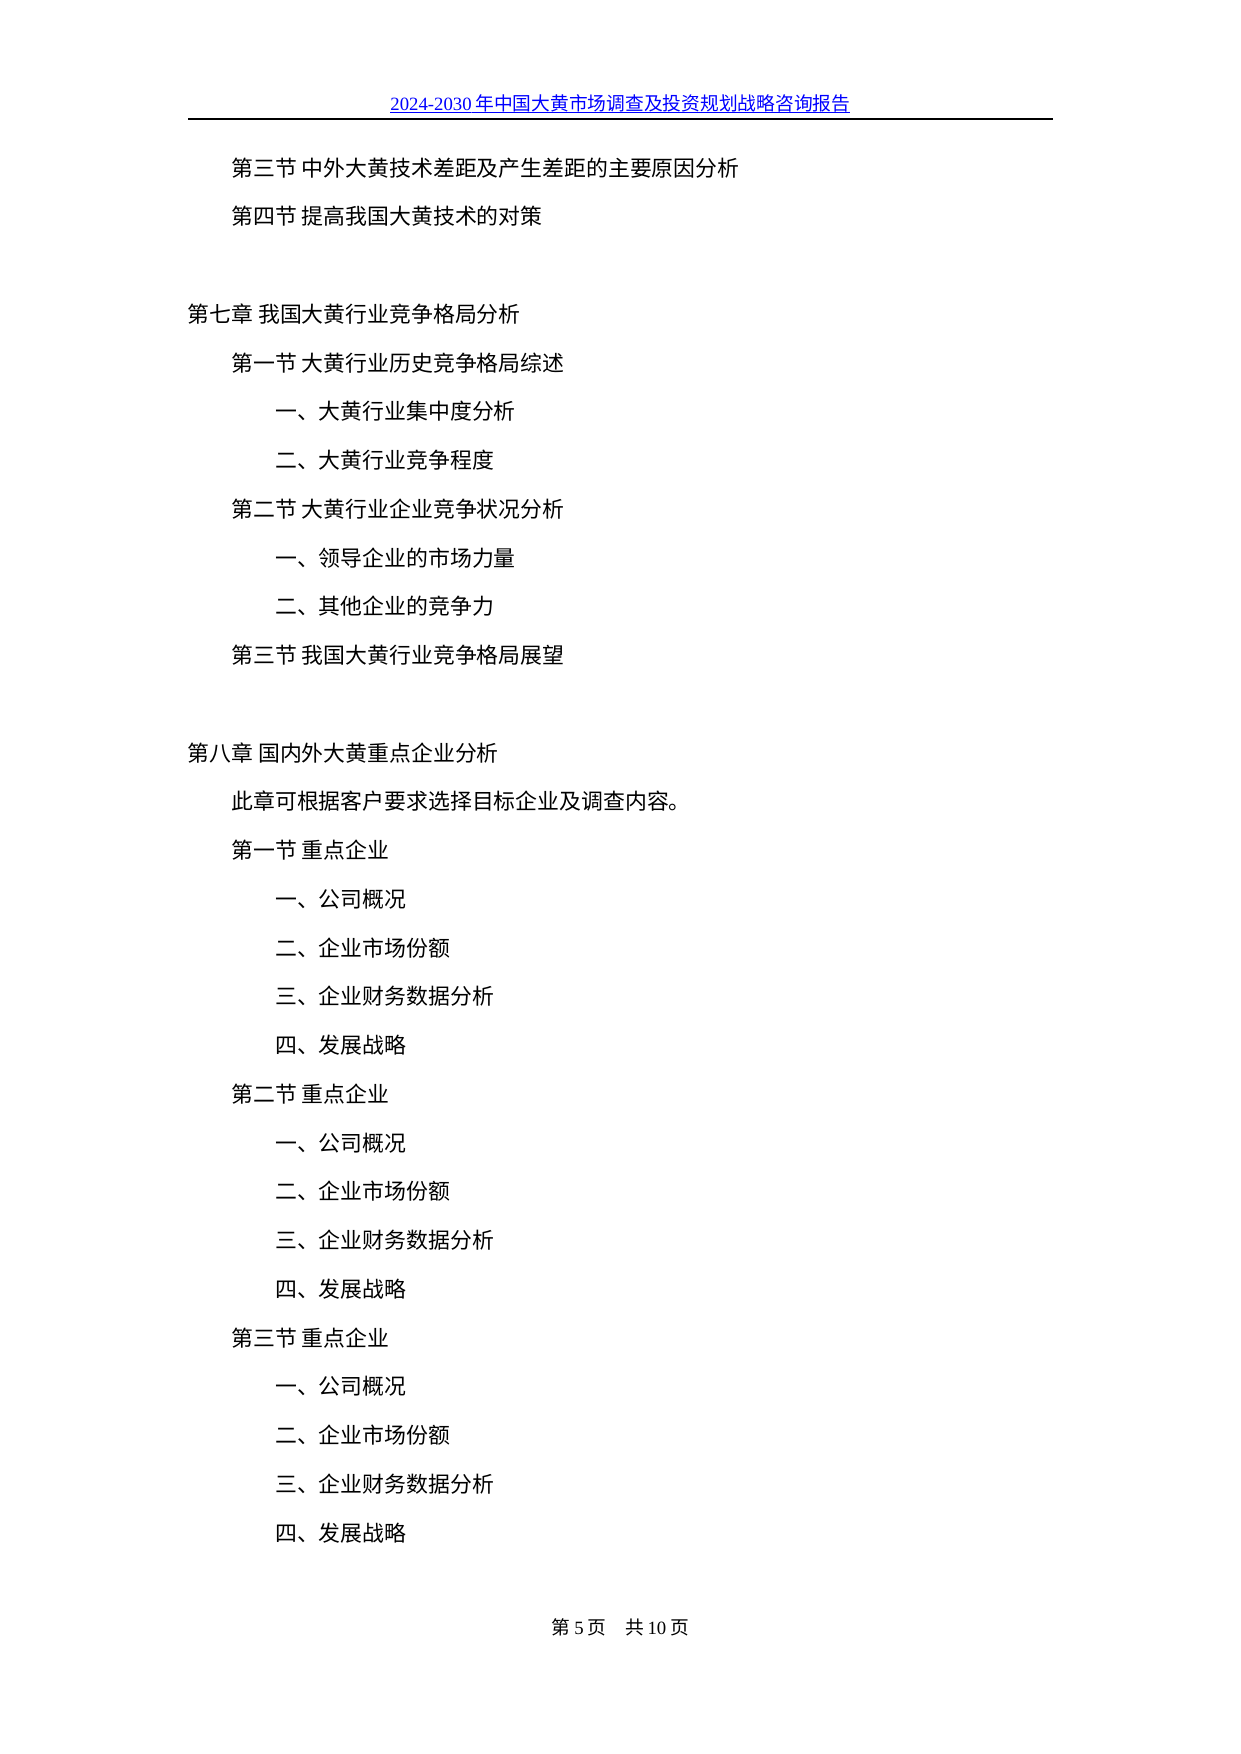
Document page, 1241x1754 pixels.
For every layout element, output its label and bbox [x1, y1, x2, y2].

text [187, 150, 1053, 1548]
